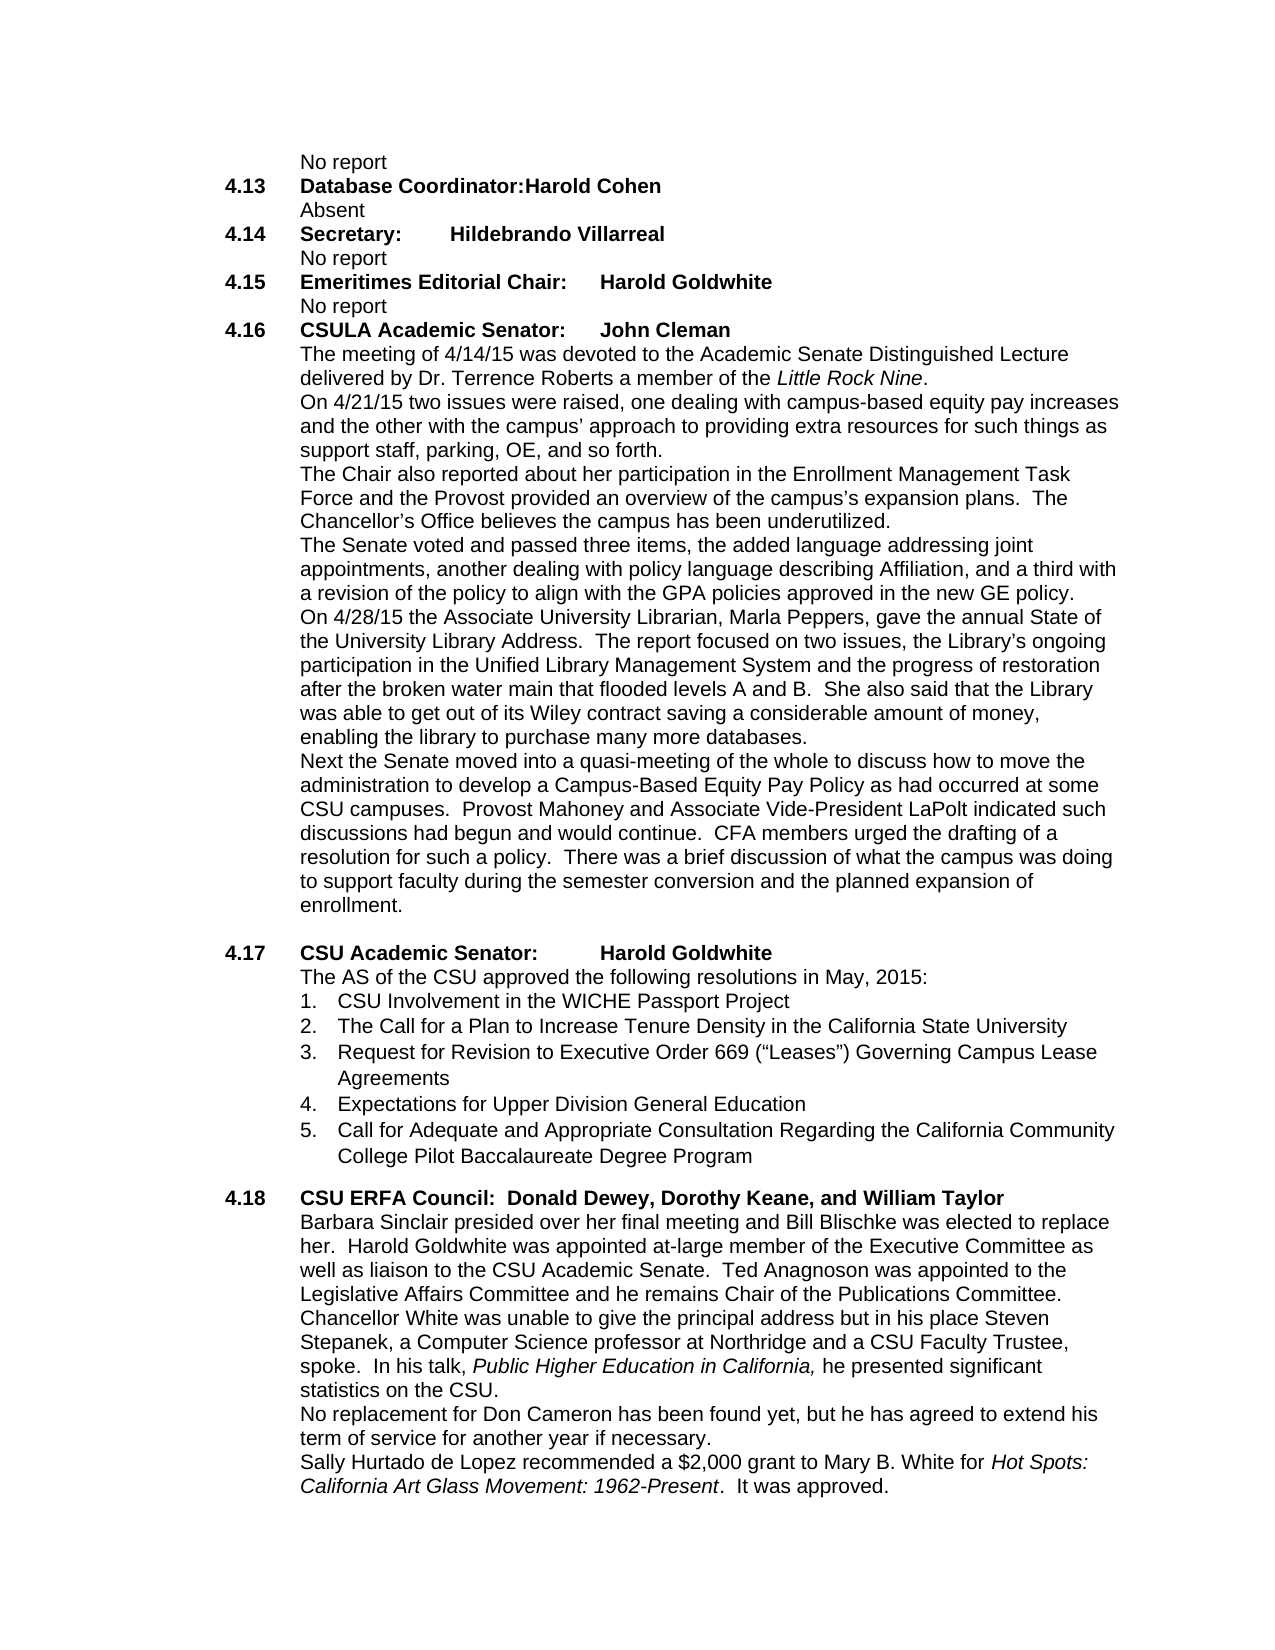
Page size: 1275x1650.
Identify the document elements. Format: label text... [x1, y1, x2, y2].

text No report [150, 246, 1125, 270]
text The Chair also reported about her participation in the Enrollment Management Task Force and the Provost provided an overview of the campus’s expansion plans. The Chancellor’s Office believes the campus has been underutilized. [300, 461, 1125, 533]
list Request for Revision to Executive Order 669 (“Leases”) Governing Campus Lease Agreements [300, 1040, 1125, 1090]
text No report [150, 294, 1125, 318]
text Absent [150, 198, 1125, 222]
text On 4/28/15 the Associate University Librarian, Marla Peppers, gave the annual State of the University Library Address. The report focused on two issues, the Library’s ongoing participation in the Unified Library Management System and the progress of restoration after the broken water main that flooded levels A and B. She also said that the Library was able to get out of its Wiley contract saving a considerable amount of money, enabling the library to purchase many more databases. [300, 605, 1125, 749]
text 4.16 CSULA Academic Senator: John Cleman [150, 318, 1125, 342]
text Chancellor White was unable to give the principal address but in his place Steven Stepanek, a Computer Science professor at Northridge and a CSU Faculty Trustee, spoke. In his talk, Public Higher Education in California, he presented significant statistics on the CSU. [300, 1306, 1125, 1402]
text 4.17 CSU Academic Senator: Harold Goldwhite [150, 941, 1125, 964]
text 4.15 Emeritimes Editorial Chair: Harold Goldwhite [150, 270, 1125, 294]
text No replacement for Don Cameron has been found yet, but he has agreed to extend his term of service for another year if necessary. [300, 1402, 1125, 1449]
list Expectations for Upper Division General Education [300, 1092, 1125, 1116]
list CSU Involvement in the WICHE Passport Project [300, 988, 1125, 1012]
text The AS of the CSU approved the following resolutions in May, 2015: [150, 964, 1125, 988]
text 4.14 Secretary: Hildebrando Villarreal [150, 222, 1125, 246]
text Barbara Sinclair presided over her final meeting and Bill Blischke was elected to replace her. Harold Goldwhite was appointed at-large member of the Executive Committee as well as liaison to the CSU Academic Senate. Ted Anagnoson was appointed to the Legislative Affairs Committee and he remains Chair of the Publications Committee. [300, 1210, 1125, 1306]
text On 4/21/15 two issues were raised, one dealing with campus-based equity pay increases and the other with the campus’ approach to providing extra resources for such things as support staff, parking, OE, and so forth. [300, 389, 1125, 461]
text The meeting of 4/14/15 was devoted to the Academic Senate Distinguished Lecture delivered by Dr. Terrence Roberts a member of the Little Rock Nine. [300, 342, 1125, 389]
list Call for Adequate and Appropriate Consultation Regarding the California Community College Pilot Baccalaureate Degree Program [300, 1118, 1125, 1167]
text Next the Senate moved into a quasi-meeting of the whole to discuss how to move the administration to develop a Campus-Based Equity Pay Policy as had occurred at some CSU campuses. Provost Mahoney and Associate Vide-President LaPolt indicated such discussions had begun and would continue. CFA members urged the drafting of a resolution for such a policy. There was a brief discussion of what the campus was doing to support faculty during the semester conversion and the planned expansion of enrollment. [300, 749, 1125, 917]
list The Call for a Plan to Increase Tenure Density in the California State University [300, 1014, 1125, 1038]
text The Senate voted and passed three items, the added language addressing joint appointments, another dealing with policy language describing Affiliation, and a third with a revision of the policy to align with the GPA policies approved in the new GE policy. [300, 533, 1125, 605]
text Sally Hurtado de Lopez recommended a $2,000 grant to Mary B. White for Hot Spots: California Art Glass Movement: 1962-Present. It was approved. [300, 1449, 1125, 1497]
text No report [150, 150, 1125, 174]
text 4.13 Database Coordinator: Harold Cohen [150, 174, 1125, 198]
text 4.18 CSU ERFA Council: Donald Dewey, Dorothy Keane, and William Taylor [150, 1186, 1125, 1210]
